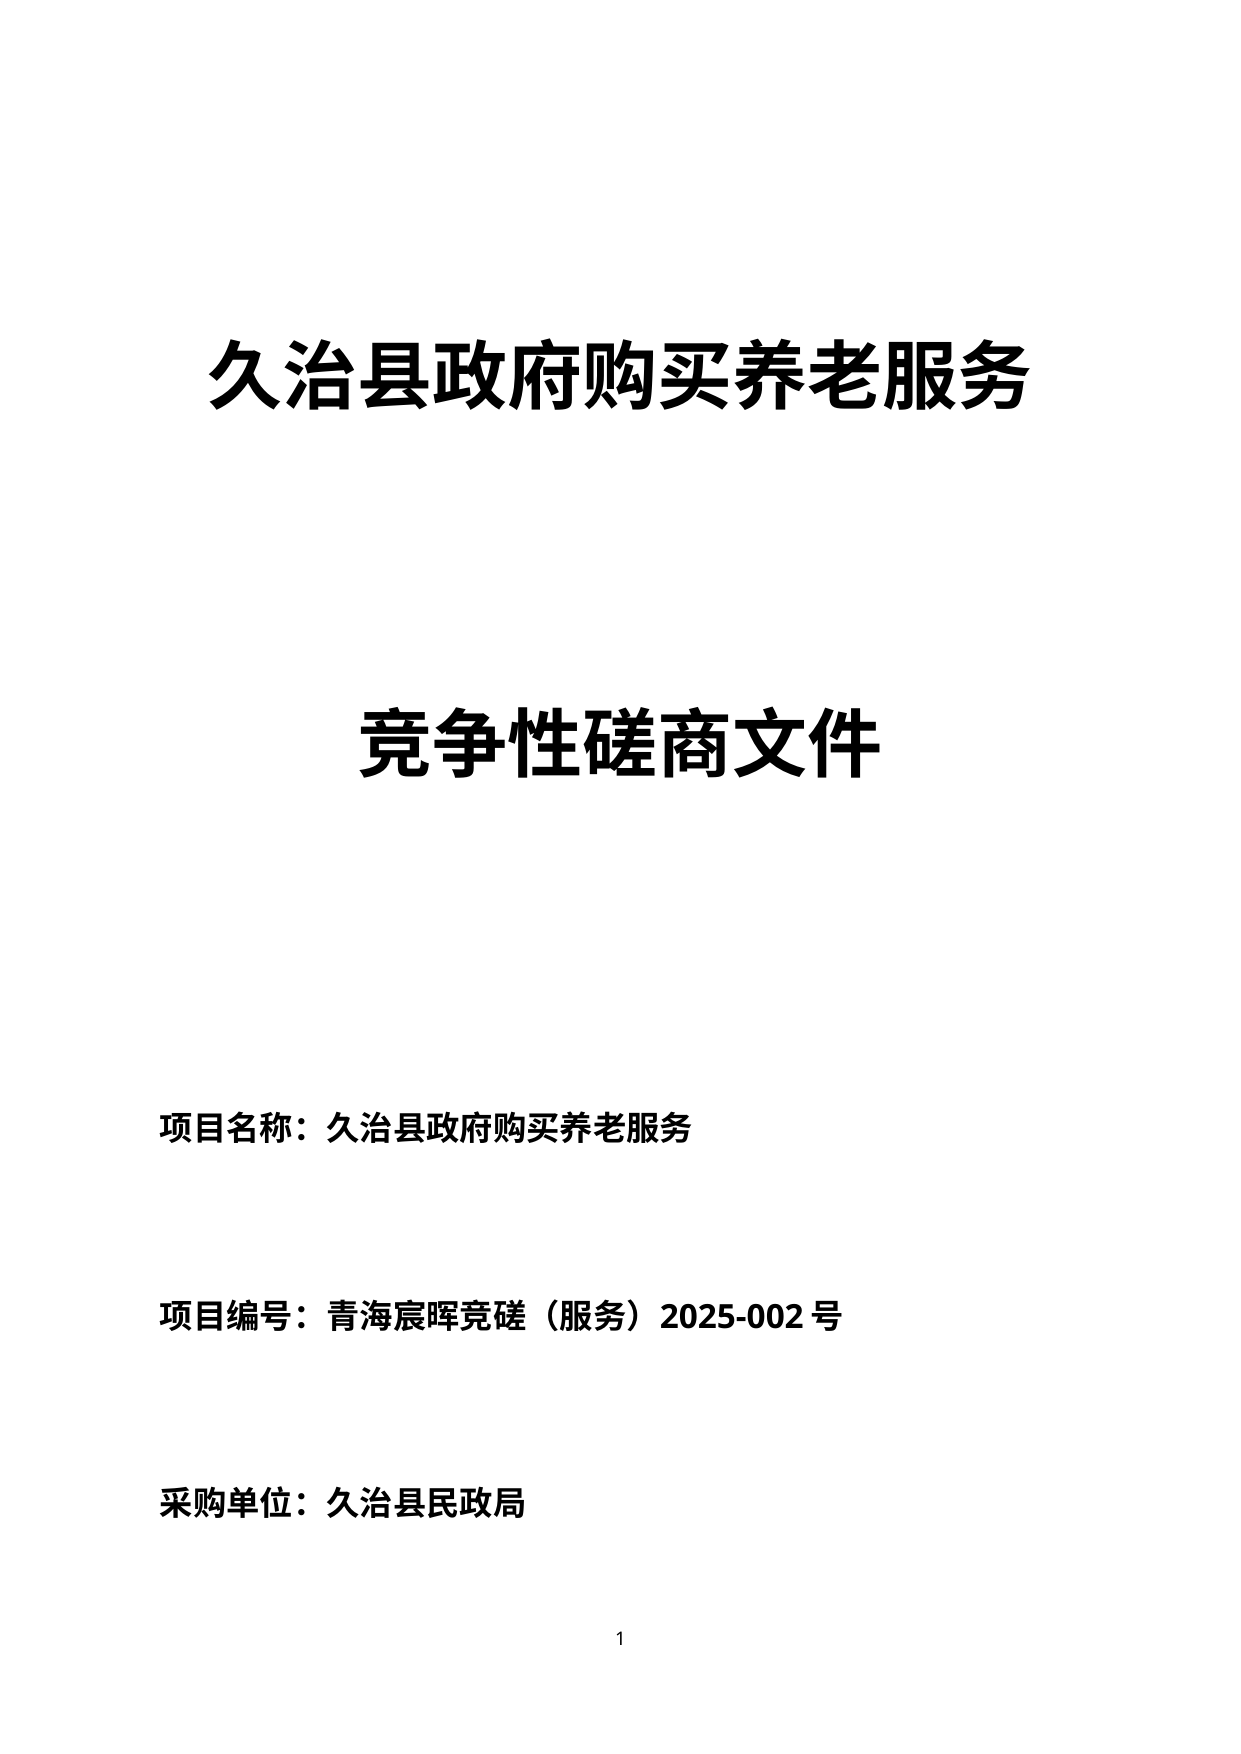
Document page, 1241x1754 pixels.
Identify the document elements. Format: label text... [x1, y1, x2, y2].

text 采购单位：久治县民政局 [159, 1477, 1081, 1525]
text 项目名称：久治县政府购买养老服务 [159, 1102, 1081, 1150]
text 久治县政府购买养老服务 [159, 317, 1081, 425]
text 竞争性磋商文件 [159, 684, 1081, 793]
text 项目编号：青海宸晖竞磋（服务）2025-002号 [159, 1289, 1081, 1338]
